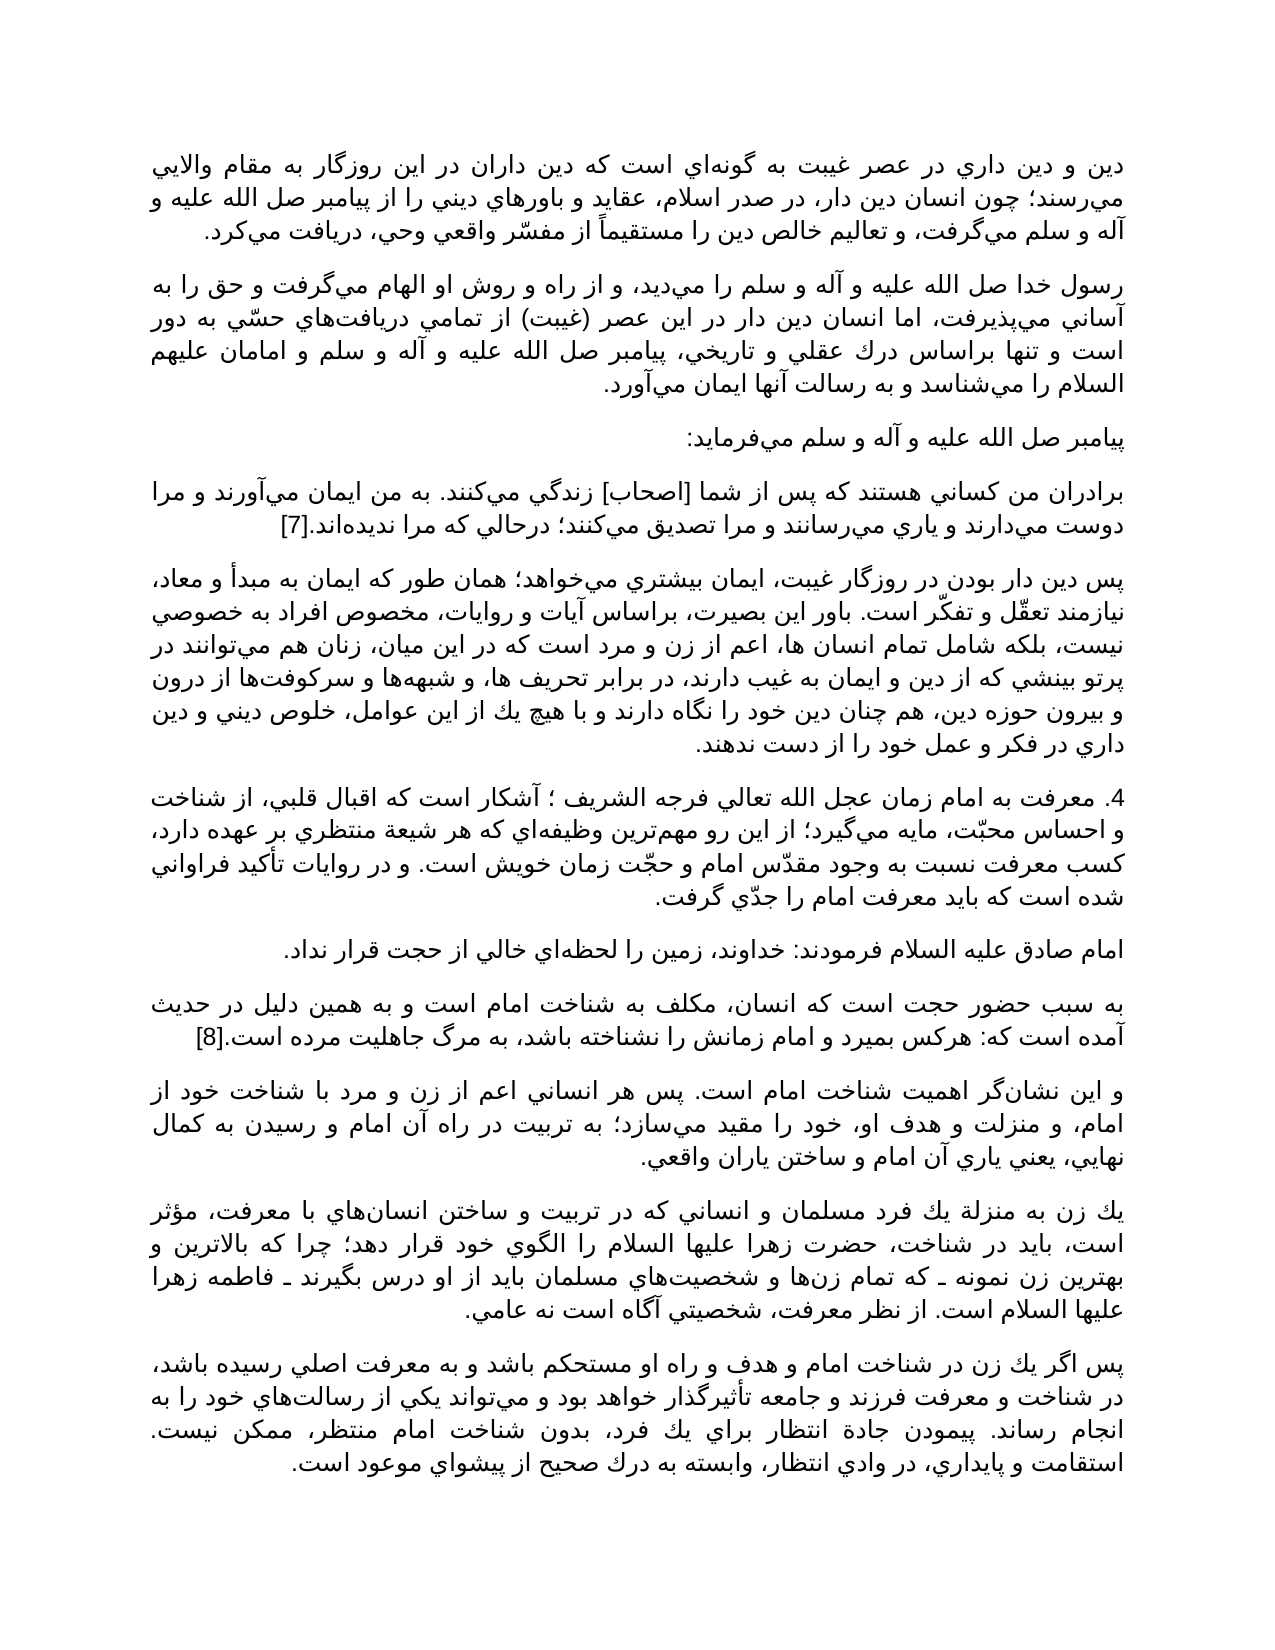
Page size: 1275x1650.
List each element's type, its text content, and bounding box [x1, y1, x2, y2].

text امام صادق عليه السلام فرمودند: خداوند، زمين را لحظه‌اي خالي از حجت قرار نداد. [150, 935, 1125, 964]
text يك زن به منزلة يك فرد مسلمان و انساني كه در تربيت و ساختن انسان‌هاي با معرفت، مؤثر است، بايد در شناخت، حضرت زهرا عليها السلام را الگوي خود قرار دهد؛ چرا كه بالاترين و بهترين زن نمونه ـ كه تمام زن‌ها و شخصيت‌هاي مسلمان بايد از او درس بگيرند ـ فاطمه زهرا عليها السلام است. از نظر معرفت، شخصيتي آگاه است نه عامي. [150, 1196, 1125, 1324]
text دين و دين داري در عصر غيبت به گونه‌اي است كه دين داران در اين روزگار به مقام والايي مي‌رسند؛ چون انسان دين دار، در صدر اسلام، عقايد و باورهاي ديني را از پيامبر صل الله عليه و آله و سلم مي‌گرفت، و تعاليم خالص دين را مستقيماً از مفسّر واقعي وحي، دريافت مي‌كرد. [150, 150, 1125, 245]
text و اين نشان‌گر اهميت شناخت امام است. پس هر انساني اعم از زن و مرد با شناخت خود از امام، و منزلت و هدف او، خود را مقيد مي‌سازد؛ به تربيت در راه آن امام و رسيدن به كمال نهايي، يعني ياري آن امام و ساختن ياران واقعي. [150, 1076, 1125, 1171]
text رسول خدا صل الله عليه و آله و سلم را مي‌ديد، و از راه و روش او الهام مي‌گرفت و حق را به آساني مي‌پذيرفت، اما انسان دين دار در اين عصر (غيبت) از تمامي دريافت‌هاي حسّي به دور است و تنها براساس درك عقلي و تاريخي، پيامبر صل الله عليه و آله و سلم و امامان عليهم السلام را مي‌شناسد و به رسالت آنها ايمان مي‌آورد. [150, 270, 1125, 398]
text برادران من كساني هستند كه پس از شما [اصحاب] زندگي مي‌كنند. به من ايمان مي‌آورند و مرا دوست مي‌دارند و ياري مي‌رسانند و مرا تصديق مي‌كنند؛ درحالي كه مرا نديده‌اند.[7] [150, 477, 1125, 538]
text پس دين دار بودن در روزگار غيبت، ايمان بيشتري مي‌خواهد؛ همان طور كه ايمان به مبدأ و معاد، نيازمند تعقّل و تفكّر است. باور اين بصيرت، براساس آيات و روايات، مخصوص افراد به خصوصي نيست، بلكه شامل تمام انسان ها، اعم از زن و مرد است كه در اين ميان، زنان هم مي‌توانند در پرتو بينشي كه از دين و ايمان به غيب دارند، در برابر تحريف ها، و شبهه‌ها و سركوفت‌ها از درون و بيرون حوزه دين، هم چنان دين خود را نگاه دارند و با هيچ يك از اين عوامل، خلوص ديني و دين داري در فكر و عمل خود را از دست ندهند. [150, 563, 1125, 757]
text پس اگر يك زن در شناخت امام و هدف و راه او مستحكم باشد و به معرفت اصلي رسيده باشد، در شناخت و معرفت فرزند و جامعه تأثيرگذار خواهد بود و مي‌تواند يكي از رسالت‌هاي خود را به انجام رساند. پيمودن جادة انتظار براي يك فرد، بدون شناخت امام منتظر، ممكن نيست. استقامت و پايداري، در وادي انتظار، وابسته به درك صحيح از پيشواي موعود است. [150, 1349, 1125, 1477]
text به سبب حضور حجت است كه انسان، مكلف به شناخت امام است و به همين دليل در حديث آمده است كه: هركس بميرد و امام زمانش را نشناخته باشد، به مرگ جاهليت مرده است.[8] [150, 989, 1125, 1051]
text پيامبر صل الله عليه و آله و سلم مي‌فرمايد: [150, 423, 1125, 452]
text 4. معرفت به امام زمان عجل الله تعالي فرجه الشريف ؛ آشكار است كه اقبال قلبي، از شناخت و احساس محبّت، مايه مي‌گيرد؛ از اين رو مهم‌ترين وظيفه‌اي كه هر شيعة منتظري بر عهده دارد، كسب معرفت نسبت به وجود مقدّس امام و حجّت زمان خويش است. و در روايات تأكيد فراواني شده است كه بايد معرفت امام را جدّي گرفت. [150, 782, 1125, 910]
